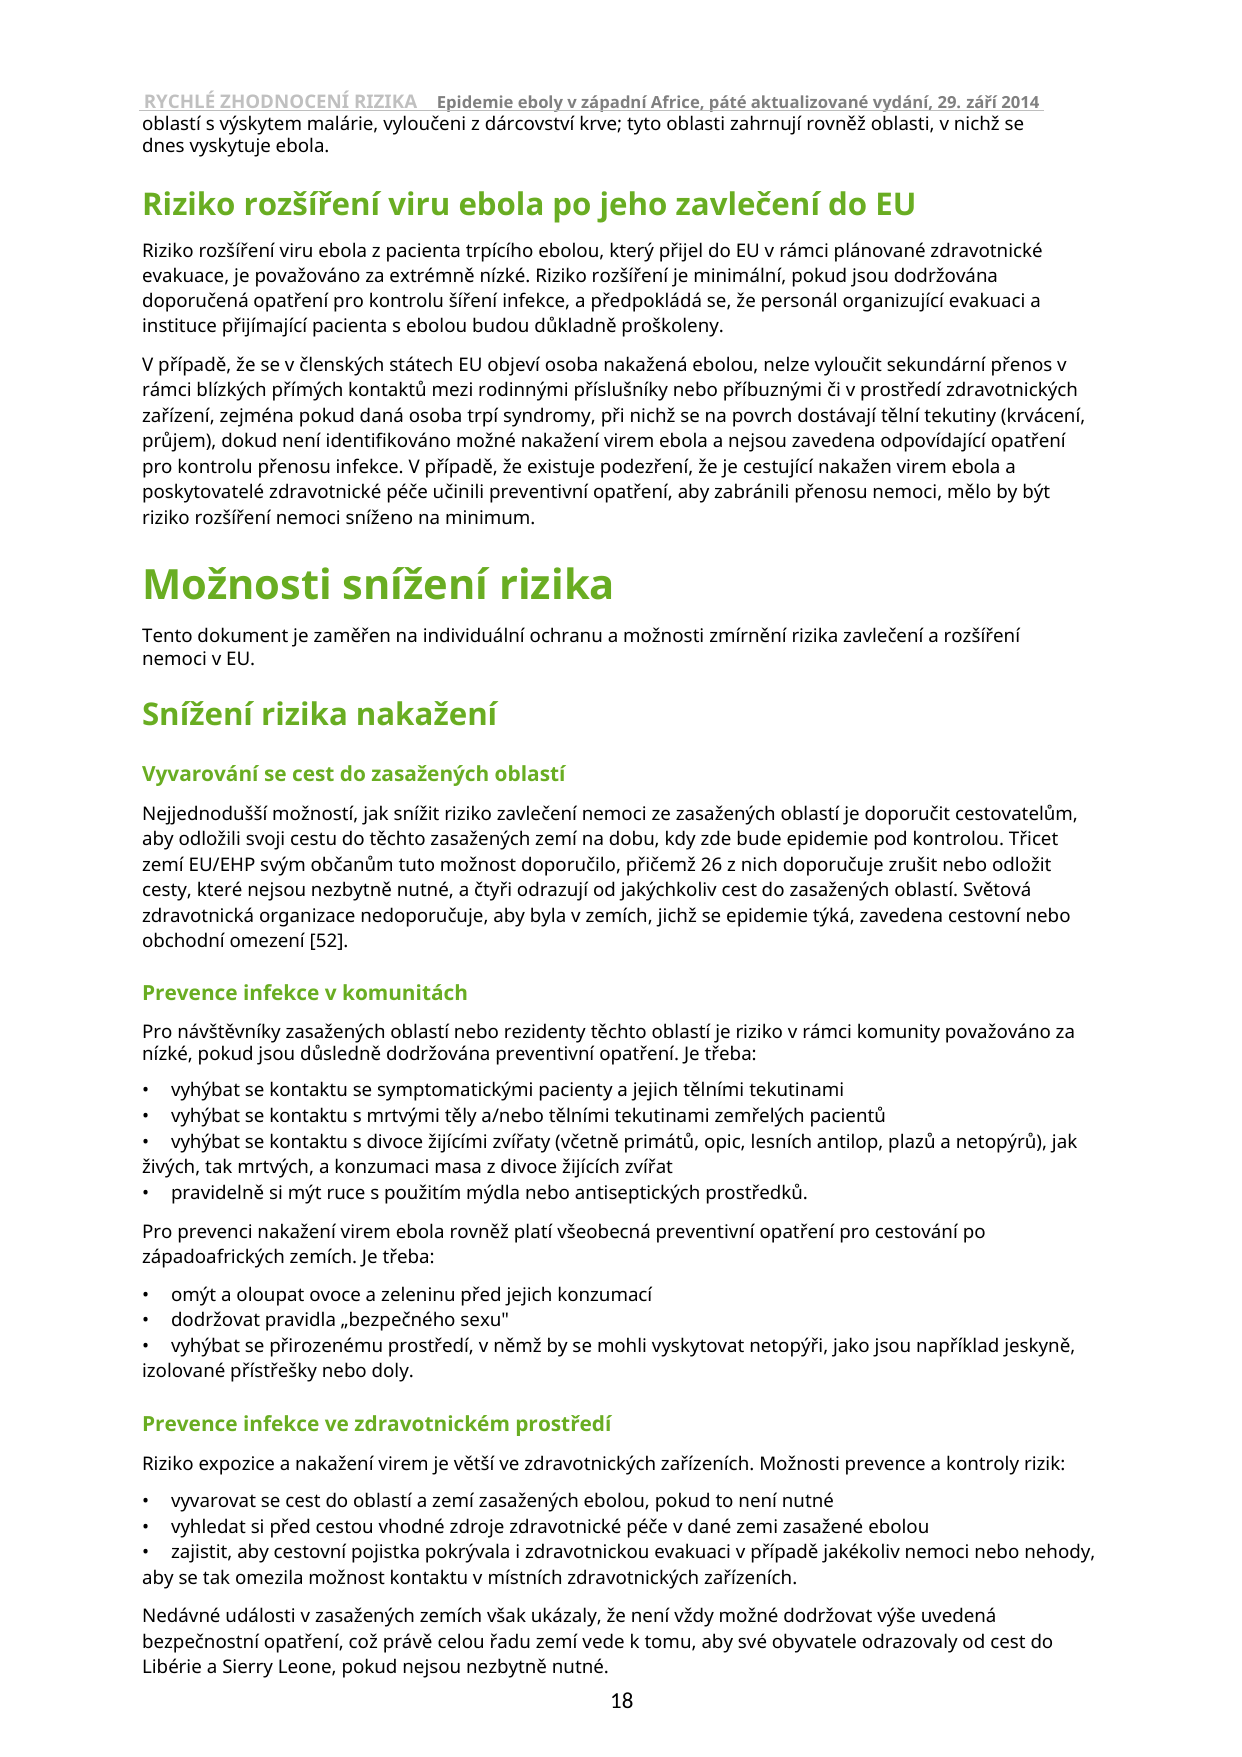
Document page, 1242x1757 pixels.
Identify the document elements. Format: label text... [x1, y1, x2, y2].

text Pro prevenci nakažení virem ebola rovněž platí všeobecná preventivní opatření pro cestování po západoafrických zemích. Je třeba: [142, 1218, 1117, 1269]
text Nedávné události v zasažených zemích však ukázaly, že není vždy možné dodržovat výše uvedená bezpečnostní opatření, což právě celou řadu zemí vede k tomu, aby své obyvatele odrazovaly od cest do Libérie a Sierry Leone, pokud nejsou nezbytně nutné. [142, 1603, 1091, 1679]
text • vyhýbat se kontaktu se symptomatickými pacienty a jejich tělními tekutinami [142, 1077, 1117, 1102]
text • vyhledat si před cestou vhodné zdroje zdravotnické péče v dané zemi zasažené ebolou [142, 1513, 1117, 1538]
text Možnosti snížení rizika [142, 555, 1117, 612]
text • vyhýbat se kontaktu s mrtvými těly a/nebo tělními tekutinami zemřelých pacientů [142, 1102, 1117, 1128]
text • dodržovat pravidla „bezpečného sexu" [142, 1307, 1117, 1332]
text Prevence infekce v komunitách [142, 978, 1117, 1007]
text Vyvarování se cest do zasažených oblastí [142, 759, 1117, 788]
text • vyhýbat se kontaktu s divoce žijícími zvířaty (včetně primátů, opic, lesních antilop, plazů a netopýrů), jak živých, tak mrtvých, a konzumaci masa z divoce žijících zvířat [142, 1128, 1117, 1179]
text Riziko rozšíření viru ebola po jeho zavlečení do EU [142, 182, 1117, 224]
text • omýt a oloupat ovoce a zeleninu před jejich konzumací [142, 1281, 1117, 1306]
text Nejjednodušší možností, jak snížit riziko zavlečení nemoci ze zasažených oblastí je doporučit cestovatelům, aby odložili svoji cestu do těchto zasažených zemí na dobu, kdy zde bude epidemie pod kontrolou. Třicet zemí EU/EHP svým občanům tuto možnost doporučilo, přičemž 26 z nich doporučuje zrušit nebo odložit cesty, které nejsou nezbytně nutné, a čtyři odrazují od jakýchkoliv cest do zasažených oblastí. Světová zdravotnická organizace nedoporučuje, aby byla v zemích, jichž se epidemie týká, zavedena cestovní nebo obchodní omezení [52]. [142, 800, 1097, 953]
text • vyvarovat se cest do oblastí a zemí zasažených ebolou, pokud to není nutné [142, 1487, 1117, 1513]
text Riziko rozšíření viru ebola z pacienta trpícího ebolou, který přijel do EU v rámci plánované zdravotnické evakuace, je považováno za extrémně nízké. Riziko rozšíření je minimální, pokud jsou dodržována doporučená opatření pro kontrolu šíření infekce, a předpokládá se, že personál organizující evakuaci a instituce přijímající pacienta s ebolou budou důkladně proškoleny. [142, 237, 1068, 338]
text Riziko expozice a nakažení virem je větší ve zdravotnických zařízeních. Možnosti prevence a kontroly rizik: [142, 1450, 1079, 1475]
text • vyhýbat se přirozenému prostředí, v němž by se mohli vyskytovat netopýři, jako jsou například jeskyně, izolované přístřešky nebo doly. [142, 1332, 1117, 1383]
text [142, 112, 1049, 157]
text • pravidelně si mýt ruce s použitím mýdla nebo antiseptických prostředků. [142, 1179, 1117, 1204]
text Pro návštěvníky zasažených oblastí nebo rezidenty těchto oblastí je riziko v rámci komunity považováno za nízké, pokud jsou důsledně dodržována preventivní opatření. Je třeba: [142, 1020, 1093, 1065]
text V případě, že se v členských státech EU objeví osoba nakažená ebolou, nelze vyloučit sekundární přenos v rámci blízkých přímých kontaktů mezi rodinnými příslušníky nebo příbuznými či v prostředí zdravotnických zařízení, zejména pokud daná osoba trpí syndromy, při nichž se na povrch dostávají tělní tekutiny (krvácení, průjem), dokud není identifikováno možné nakažení virem ebola a nejsou zavedena odpovídající opatření pro kontrolu přenosu infekce. V případě, že existuje podezření, že je cestující nakažen virem ebola a poskytovatelé zdravotnické péče učinili preventivní opatření, aby zabránili přenosu nemoci, mělo by být riziko rozšíření nemoci sníženo na minimum. [142, 351, 1091, 529]
text Snížení rizika nakažení [142, 691, 1117, 734]
text • zajistit, aby cestovní pojistka pokrývala i zdravotnickou evakuaci v případě jakékoliv nemoci nebo nehody, aby se tak omezila možnost kontaktu v místních zdravotnických zařízeních. [142, 1538, 1117, 1589]
text Prevence infekce ve zdravotnickém prostředí [142, 1409, 1117, 1437]
text Tento dokument je zaměřen na individuální ochranu a možnosti zmírnění rizika zavlečení a rozšíření nemoci v EU. [142, 625, 1070, 670]
